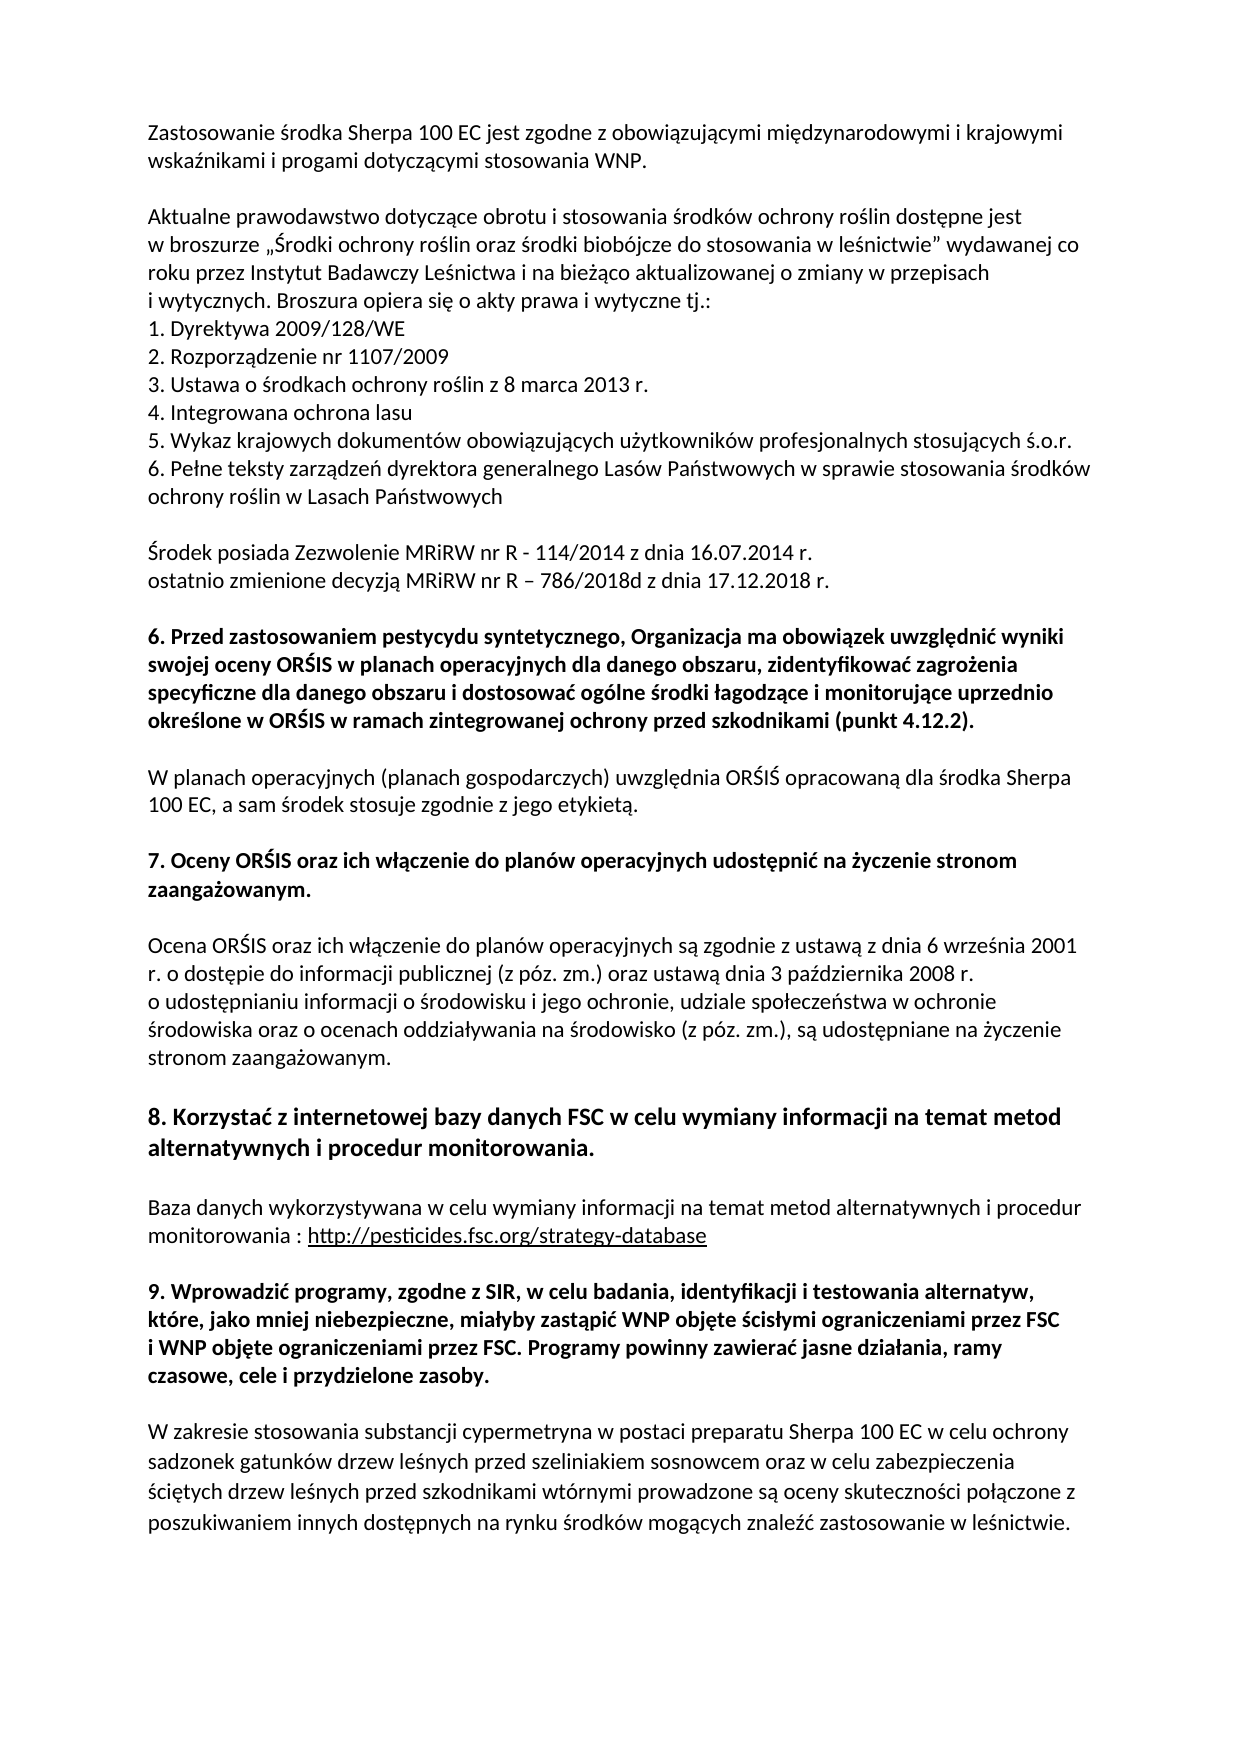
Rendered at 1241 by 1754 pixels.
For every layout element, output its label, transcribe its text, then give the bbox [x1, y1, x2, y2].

text 8. Korzystać z internetowej bazy danych FSC w celu wymiany informacji na temat metod alternatywnych i procedur monitorowania. [148, 1101, 1093, 1162]
text W planach operacyjnych (planach gospodarczych) uwzględnia ORŚIŚ opracowaną dla środka Sherpa 100 EC, a sam środek stosuje zgodnie z jego etykietą. [148, 763, 1093, 819]
text Środek posiada Zezwolenie MRiRW nr R - 114/2014 z dnia 16.07.2014 r. [148, 538, 1093, 566]
text 4. Integrowana ochrona lasu [148, 398, 1093, 426]
text Aktualne prawodawstwo dotyczące obrotu i stosowania środków ochrony roślin dostępne jest w broszurze „Środki ochrony roślin oraz środki biobójcze do stosowania w leśnictwie” wydawanej co roku przez Instytut Badawczy Leśnictwa i na bieżąco aktualizowanej o zmiany w przepisach i wytycznych. Broszura opiera się o akty prawa i wytyczne tj.: [148, 202, 1093, 314]
text 7. Oceny ORŚIS oraz ich włączenie do planów operacyjnych udostępnić na życzenie stronom zaangażowanym. [148, 847, 1093, 903]
text 5. Wykaz krajowych dokumentów obowiązujących użytkowników profesjonalnych stosujących ś.o.r. [148, 426, 1093, 454]
text Baza danych wykorzystywana w celu wymiany informacji na temat metod alternatywnych i procedur monitorowania : http://pesticides.fsc.org/strategy-database [148, 1193, 1093, 1249]
text 3. Ustawa o środkach ochrony roślin z 8 marca 2013 r. [148, 370, 1093, 398]
text 2. Rozporządzenie nr 1107/2009 [148, 342, 1093, 370]
text Zastosowanie środka Sherpa 100 EC jest zgodne z obowiązującymi międzynarodowymi i krajowymi wskaźnikami i progami dotyczącymi stosowania WNP. [148, 118, 1093, 174]
text 6. Pełne teksty zarządzeń dyrektora generalnego Lasów Państwowych w sprawie stosowania środków ochrony roślin w Lasach Państwowych [148, 454, 1093, 510]
text 6. Przed zastosowaniem pestycydu syntetycznego, Organizacja ma obowiązek uwzględnić wyniki swojej oceny ORŚIS w planach operacyjnych dla danego obszaru, zidentyfikować zagrożenia specyficzne dla danego obszaru i dostosować ogólne środki łagodzące i monitorujące uprzednio określone w ORŚIS w ramach zintegrowanej ochrony przed szkodnikami (punkt 4.12.2). [148, 622, 1093, 734]
text W zakresie stosowania substancji cypermetryna w postaci preparatu Sherpa 100 EC w celu ochrony sadzonek gatunków drzew leśnych przed szeliniakiem sosnowcem oraz w celu zabezpieczenia ściętych drzew leśnych przed szkodnikami wtórnymi prowadzone są oceny skuteczności połączone z poszukiwaniem innych dostępnych na rynku środków mogących znaleźć zastosowanie w leśnictwie. [148, 1417, 1093, 1536]
text 1. Dyrektywa 2009/128/WE [148, 314, 1093, 342]
text Ocena ORŚIS oraz ich włączenie do planów operacyjnych są zgodnie z ustawą z dnia 6 września 2001 r. o dostępie do informacji publicznej (z póz. zm.) oraz ustawą dnia 3 października 2008 r. o udostępnianiu informacji o środowisku i jego ochronie, udziale społeczeństwa w ochronie środowiska oraz o ocenach oddziaływania na środowisko (z póz. zm.), są udostępniane na życzenie stronom zaangażowanym. [148, 931, 1093, 1071]
text 9. Wprowadzić programy, zgodne z SIR, w celu badania, identyfikacji i testowania alternatyw, które, jako mniej niebezpieczne, miałyby zastąpić WNP objęte ścisłymi ograniczeniami przez FSC i WNP objęte ograniczeniami przez FSC. Programy powinny zawierać jasne działania, ramy czasowe, cele i przydzielone zasoby. [148, 1277, 1093, 1389]
text ostatnio zmienione decyzją MRiRW nr R – 786/2018d z dnia 17.12.2018 r. [148, 566, 1093, 594]
